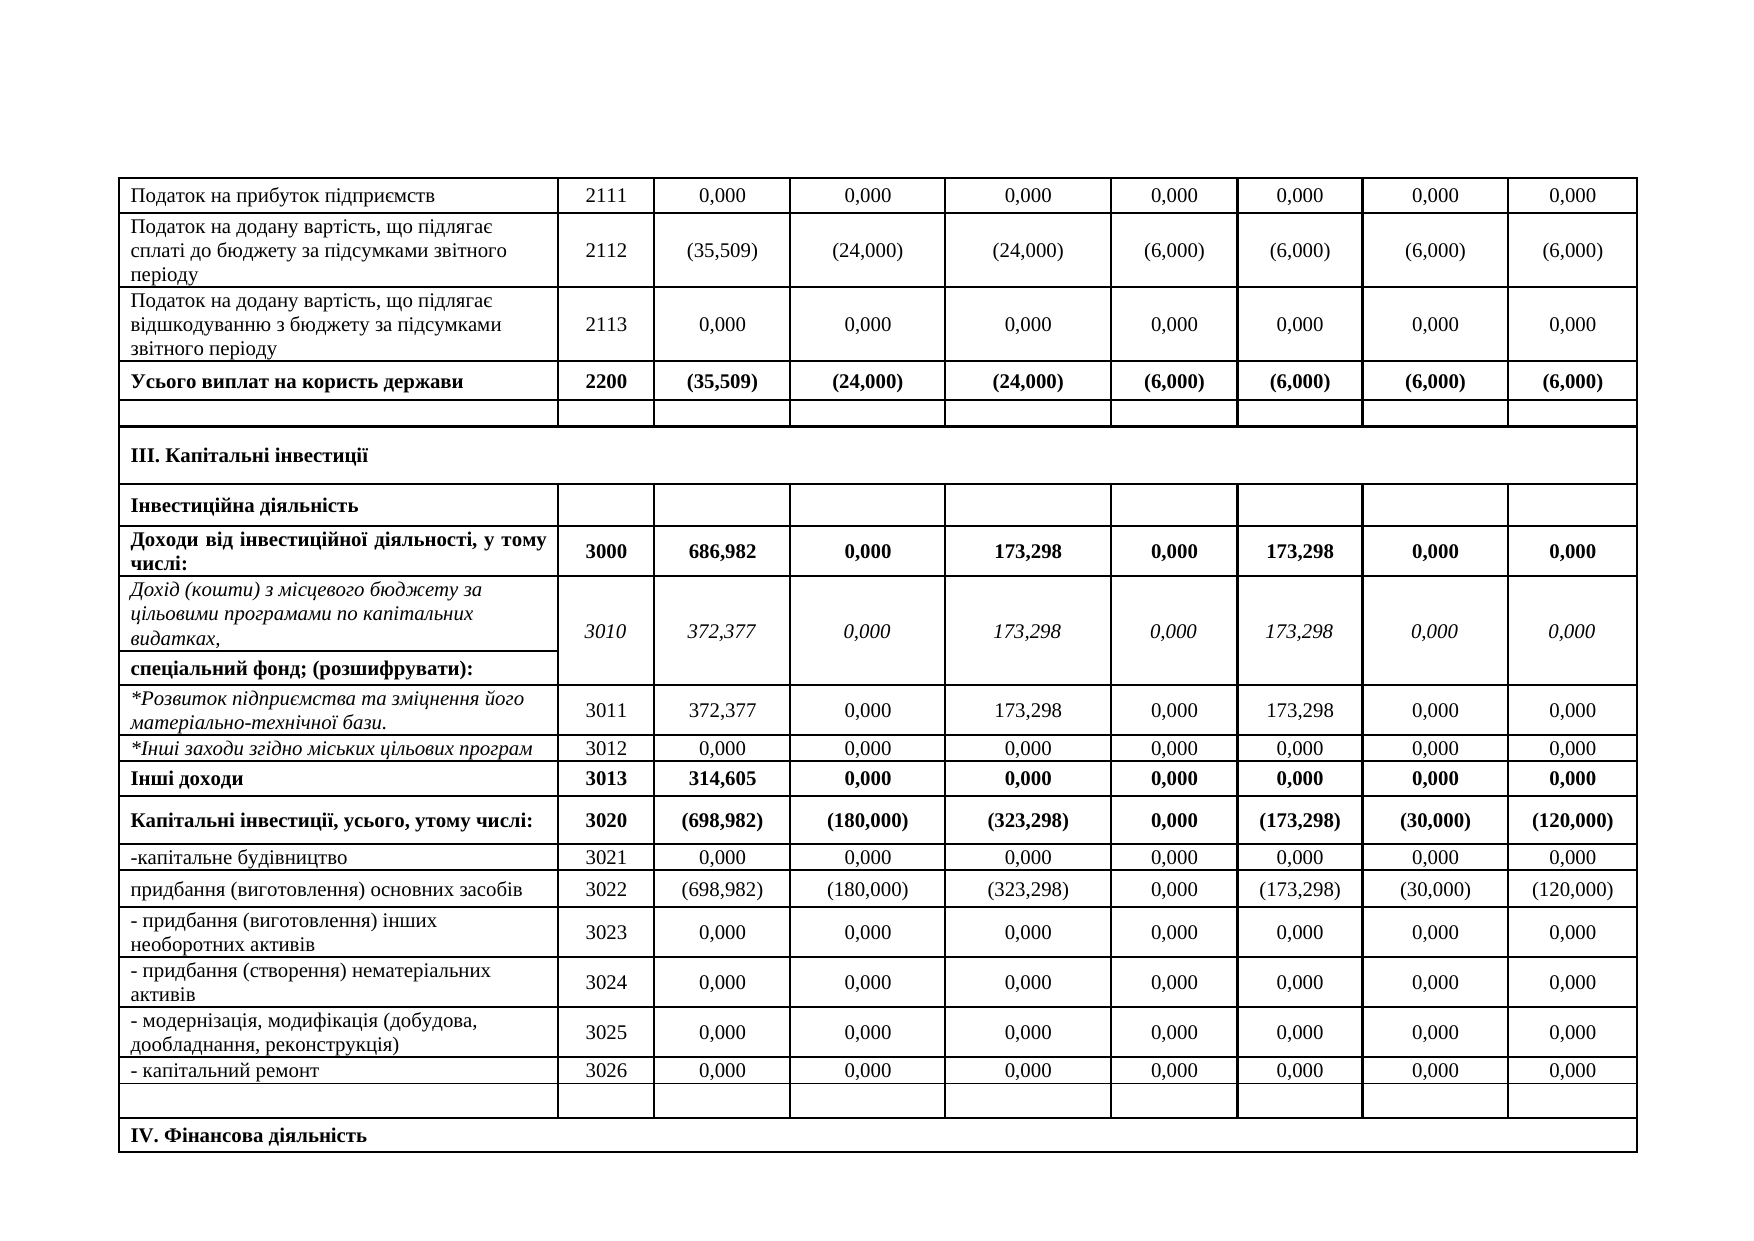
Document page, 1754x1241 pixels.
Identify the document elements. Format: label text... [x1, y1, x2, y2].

table_cell Капітальні інвестиції, усього, утому числі: [120, 797, 557, 843]
table_cell 0,000 [1364, 958, 1507, 1006]
table_cell 0,000 [1509, 762, 1636, 794]
table_cell (698,982) [655, 797, 789, 843]
table_cell Податок на прибуток підприємств [120, 179, 557, 212]
table_cell 0,000 [1364, 1008, 1507, 1056]
table_cell [655, 401, 789, 425]
table_cell 0,000 [946, 908, 1110, 956]
table_cell 3026 [559, 1058, 653, 1082]
table_cell 0,000 [1509, 577, 1636, 684]
table_cell 0,000 [655, 1008, 789, 1056]
table_cell 0,000 [1112, 577, 1236, 684]
table_cell [1509, 1084, 1636, 1117]
table_cell 0,000 [1112, 958, 1236, 1006]
table_cell (30,000) [1364, 871, 1507, 906]
table_cell 0,000 [1112, 1058, 1236, 1082]
table_cell 0,000 [1239, 1058, 1361, 1082]
table_cell 0,000 [655, 958, 789, 1006]
table_cell [120, 1084, 557, 1117]
table_cell 0,000 [1364, 845, 1507, 869]
table_cell 0,000 [791, 762, 944, 794]
table_cell 0,000 [1509, 1008, 1636, 1056]
table_cell 0,000 [1112, 871, 1236, 906]
table_cell [1509, 401, 1636, 425]
table_cell 0,000 [1239, 179, 1361, 212]
table_cell 0,000 [1509, 288, 1636, 360]
table_cell 2113 [559, 288, 653, 360]
table_cell [1239, 401, 1361, 425]
table_cell (323,298) [946, 871, 1110, 906]
table_cell [946, 1084, 1110, 1117]
table_cell 0,000 [1364, 686, 1507, 734]
table_cell 0,000 [791, 179, 944, 212]
table_cell 0,000 [946, 736, 1110, 760]
table_cell 0,000 [1364, 577, 1507, 684]
table_cell (180,000) [791, 797, 944, 843]
table_cell 0,000 [791, 288, 944, 360]
table_cell 0,000 [791, 1058, 944, 1082]
table_cell 3012 [559, 736, 653, 760]
table_cell [791, 485, 944, 525]
table_cell 0,000 [1364, 736, 1507, 760]
table_cell (6,000) [1239, 214, 1361, 286]
table_cell - придбання (створення) нематеріальних активів [120, 958, 557, 1006]
table_cell 0,000 [1239, 762, 1361, 794]
table_cell 3025 [559, 1008, 653, 1056]
table_cell 0,000 [1364, 288, 1507, 360]
table_cell [559, 1084, 653, 1117]
table_cell 0,000 [1509, 686, 1636, 734]
table_cell (173,298) [1239, 797, 1361, 843]
table_cell 0,000 [1239, 736, 1361, 760]
table_cell 173,298 [946, 577, 1110, 684]
table_cell [1112, 1084, 1236, 1117]
table_cell 0,000 [1112, 908, 1236, 956]
table_cell (6,000) [1364, 362, 1507, 399]
table_cell - модернізація, модифікація (добудова, дообладнання, реконструкція) [120, 1008, 557, 1056]
table_cell 0,000 [946, 179, 1110, 212]
table_cell 0,000 [1509, 527, 1636, 575]
table_cell [1364, 401, 1507, 425]
table_cell 0,000 [791, 686, 944, 734]
table_cell [1239, 485, 1361, 525]
table_cell (180,000) [791, 871, 944, 906]
table_cell [655, 1084, 789, 1117]
table_cell [946, 401, 1110, 425]
table_cell (173,298) [1239, 871, 1361, 906]
table_cell 0,000 [946, 958, 1110, 1006]
table_cell 0,000 [946, 845, 1110, 869]
table_cell 0,000 [655, 908, 789, 956]
table_cell 0,000 [1112, 288, 1236, 360]
table_cell (35,509) [655, 214, 789, 286]
table_cell 3020 [559, 797, 653, 843]
table_cell 0,000 [655, 845, 789, 869]
table_cell 0,000 [946, 762, 1110, 794]
table_cell III. Капітальні інвестиції [120, 428, 1636, 483]
table_cell (323,298) [946, 797, 1110, 843]
table_cell 0,000 [1112, 179, 1236, 212]
table_cell -капітальне будівництво [120, 845, 557, 869]
table_cell 3011 [559, 686, 653, 734]
table_cell 0,000 [1112, 845, 1236, 869]
table_cell 0,000 [1509, 958, 1636, 1006]
table_cell [1509, 485, 1636, 525]
table_cell 0,000 [1509, 845, 1636, 869]
table_cell 173,298 [946, 686, 1110, 734]
table_cell 0,000 [1364, 908, 1507, 956]
table_cell 0,000 [791, 845, 944, 869]
table_cell [559, 401, 653, 425]
table_cell 0,000 [1239, 958, 1361, 1006]
table_cell 0,000 [1239, 1008, 1361, 1056]
table_cell 0,000 [655, 179, 789, 212]
table_cell 0,000 [791, 958, 944, 1006]
table_cell 0,000 [1364, 762, 1507, 794]
table_cell 372,377 [655, 686, 789, 734]
table_cell 0,000 [1364, 527, 1507, 575]
table_cell 0,000 [791, 736, 944, 760]
table_cell - придбання (виготовлення) інших необоротних активів [120, 908, 557, 956]
table_cell 173,298 [1239, 527, 1361, 575]
table_cell 0,000 [946, 288, 1110, 360]
table_cell Інші доходи [120, 762, 557, 794]
table_cell 0,000 [655, 288, 789, 360]
table_cell [946, 485, 1110, 525]
table_cell [791, 1084, 944, 1117]
table_cell IV. Фінансова діяльність [120, 1119, 1636, 1151]
table_cell 0,000 [1509, 1058, 1636, 1082]
table_cell [791, 401, 944, 425]
table_cell 0,000 [1112, 736, 1236, 760]
table_cell 173,298 [1239, 686, 1361, 734]
table_cell [1239, 1084, 1361, 1117]
table_cell 0,000 [1239, 845, 1361, 869]
table_cell (6,000) [1112, 362, 1236, 399]
table_cell (35,509) [655, 362, 789, 399]
table_cell Усього виплат на користь держави [120, 362, 557, 399]
table_cell Дохід (кошти) з місцевого бюджету за цільовими програмами по капітальних видатках, [120, 577, 557, 649]
table_cell 173,298 [946, 527, 1110, 575]
table_cell (6,000) [1364, 214, 1507, 286]
table_cell 0,000 [1364, 1058, 1507, 1082]
table_cell 0,000 [1112, 1008, 1236, 1056]
table_cell 3022 [559, 871, 653, 906]
table_cell 0,000 [655, 1058, 789, 1082]
table_cell 314,605 [655, 762, 789, 794]
table_cell 0,000 [946, 1058, 1110, 1082]
table_cell 0,000 [1112, 527, 1236, 575]
table_cell 0,000 [1112, 797, 1236, 843]
table_cell 0,000 [1509, 908, 1636, 956]
table_cell [1364, 485, 1507, 525]
table_cell 0,000 [1239, 908, 1361, 956]
table_cell *Розвиток підприємства та зміцнення його матеріально-технічної бази. [120, 686, 557, 734]
table_cell придбання (виготовлення) основних засобів [120, 871, 557, 906]
table_cell 2111 [559, 179, 653, 212]
table_cell - капітальний ремонт [120, 1058, 557, 1082]
table_cell 173,298 [1239, 577, 1361, 684]
table_cell 0,000 [1509, 736, 1636, 760]
table_cell (6,000) [1112, 214, 1236, 286]
table_cell (24,000) [946, 214, 1110, 286]
table_cell Податок на додану вартість, що підлягає сплаті до бюджету за підсумками звітного періоду [120, 214, 557, 286]
table_cell 0,000 [791, 1008, 944, 1056]
table_cell (30,000) [1364, 797, 1507, 843]
table_cell 0,000 [791, 527, 944, 575]
table_cell (24,000) [791, 214, 944, 286]
table_cell 686,982 [655, 527, 789, 575]
table_cell Доходи від інвестиційної діяльності, у тому числі: [120, 527, 557, 575]
table_cell 2112 [559, 214, 653, 286]
table_cell Інвестиційна діяльність [120, 485, 557, 525]
table_cell [559, 485, 653, 525]
table_cell 0,000 [1239, 288, 1361, 360]
table_cell [120, 401, 557, 425]
table_cell 0,000 [1364, 179, 1507, 212]
table_cell 0,000 [791, 908, 944, 956]
table_cell (6,000) [1509, 362, 1636, 399]
table_cell (24,000) [946, 362, 1110, 399]
table_cell 0,000 [1112, 686, 1236, 734]
table_cell [1112, 401, 1236, 425]
table_cell [1112, 485, 1236, 525]
table_cell спеціальний фонд; (розшифрувати): [120, 652, 557, 684]
table_cell [655, 485, 789, 525]
table_cell (6,000) [1509, 214, 1636, 286]
table_cell 0,000 [946, 1008, 1110, 1056]
table_cell 0,000 [1509, 179, 1636, 212]
table_cell 3013 [559, 762, 653, 794]
table_cell [1364, 1084, 1507, 1117]
table_cell 3021 [559, 845, 653, 869]
table_cell *Інші заходи згідно міських цільових програм [120, 736, 557, 760]
table_cell 0,000 [1112, 762, 1236, 794]
table_cell 372,377 [655, 577, 789, 684]
table_cell (24,000) [791, 362, 944, 399]
table_cell 0,000 [791, 577, 944, 684]
table_cell 3010 [559, 577, 653, 684]
table_cell (6,000) [1239, 362, 1361, 399]
table_cell 2200 [559, 362, 653, 399]
table_cell (120,000) [1509, 797, 1636, 843]
table_cell Податок на додану вартість, що підлягає відшкодуванню з бюджету за підсумками звітного періоду [120, 288, 557, 360]
table_cell (698,982) [655, 871, 789, 906]
table_cell 3024 [559, 958, 653, 1006]
table_cell 3000 [559, 527, 653, 575]
table_cell 0,000 [655, 736, 789, 760]
table_cell (120,000) [1509, 871, 1636, 906]
table_cell 3023 [559, 908, 653, 956]
